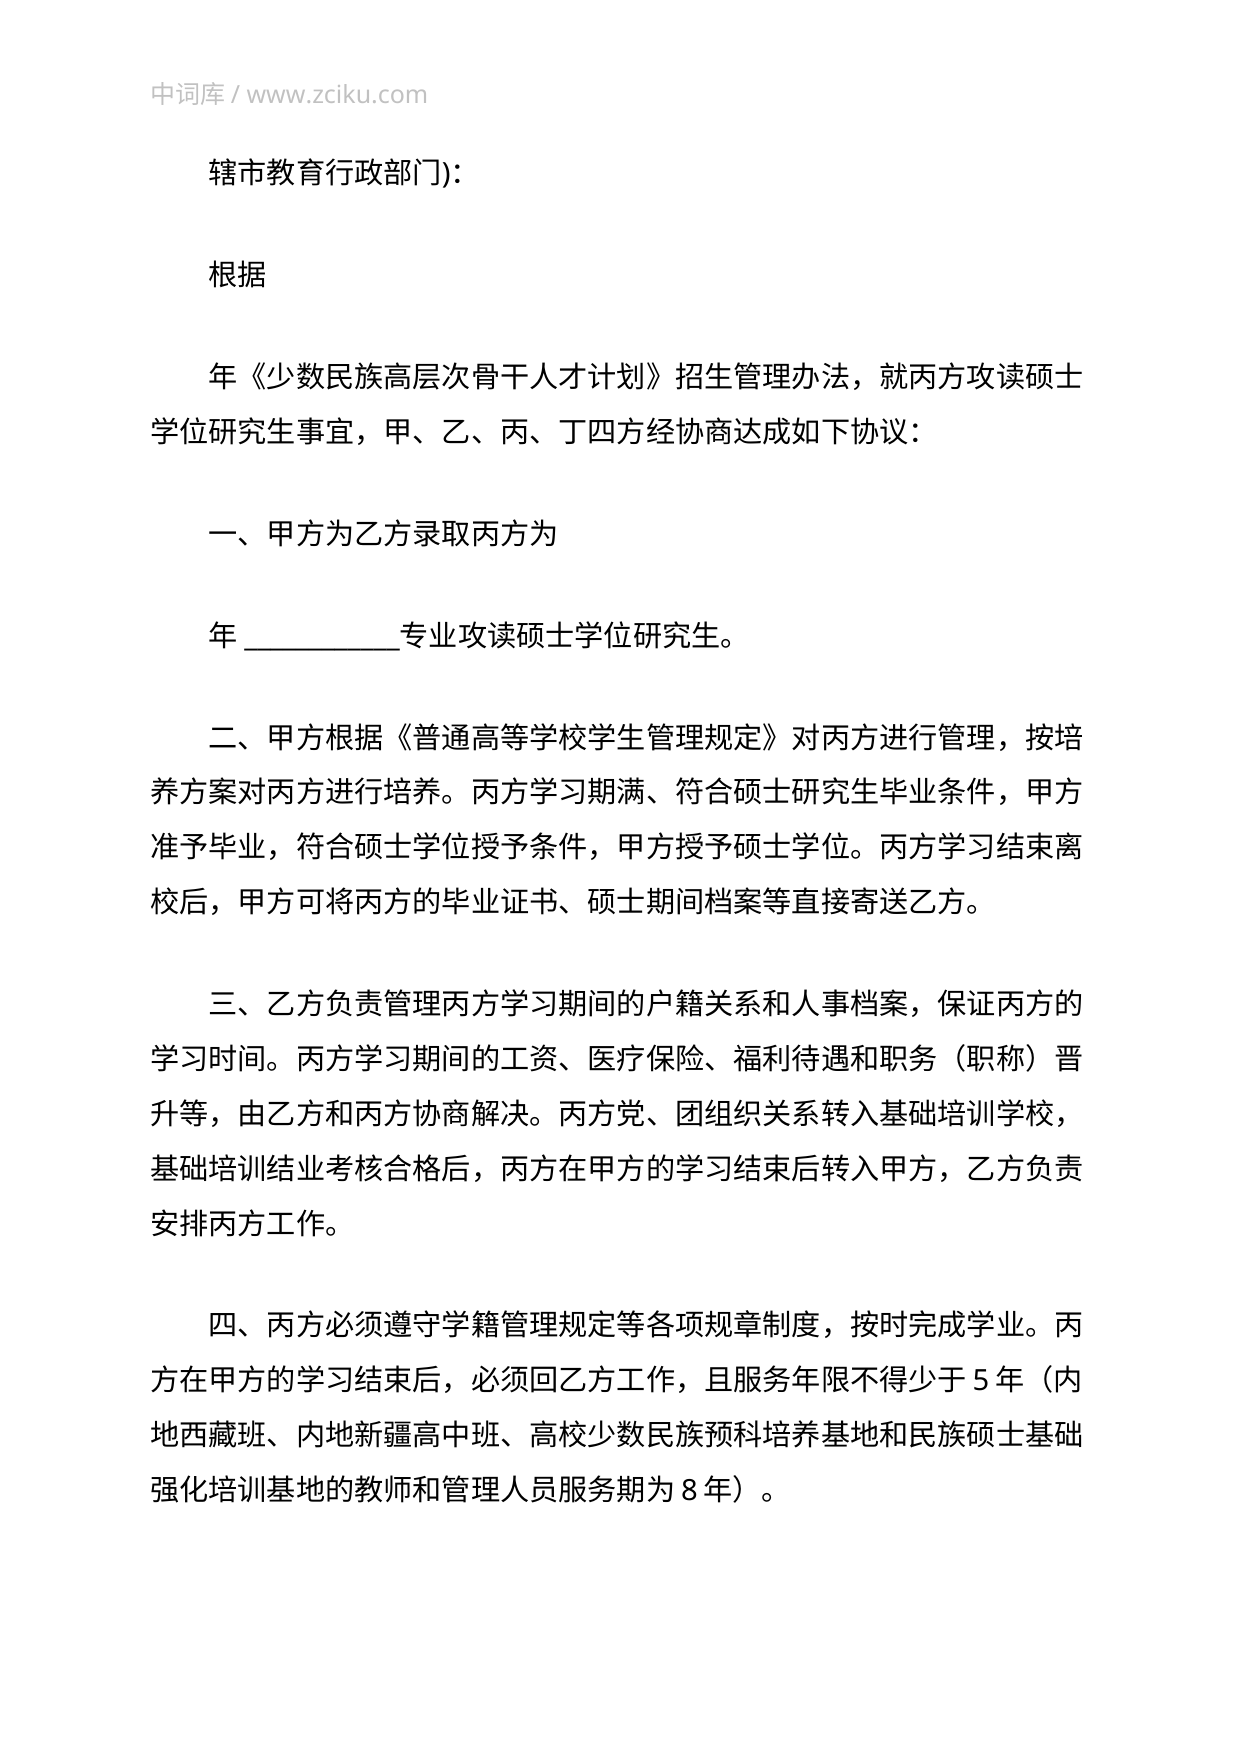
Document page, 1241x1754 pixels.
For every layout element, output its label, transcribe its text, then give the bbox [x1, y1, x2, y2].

text 一、甲方为乙方录取丙方为 [150, 510, 1090, 553]
text 三、乙方负责管理丙方学习期间的户籍关系和人事档案，保证丙方的学习时间。丙方学习期间的工资、医疗保险、福利待遇和职务（职称）晋升等，由乙方和丙方协商解决。丙方党、团组织关系转入基础培训学校，基础培训结业考核合格后，丙方在甲方的学习结束后转入甲方，乙方负责安排丙方工作。 [150, 981, 1090, 1242]
text 根据 [150, 252, 1090, 294]
text 年《少数民族高层次骨干人才计划》招生管理办法，就丙方攻读硕士学位研究生事宜，甲、乙、丙、丁四方经协商达成如下协议： [150, 354, 1090, 451]
text 年 ____________专业攻读硕士学位研究生。 [150, 612, 1090, 654]
text 二、甲方根据《普通高等学校学生管理规定》对丙方进行管理，按培养方案对丙方进行培养。丙方学习期满、符合硕士研究生毕业条件，甲方准予毕业，符合硕士学位授予条件，甲方授予硕士学位。丙方学习结束离校后，甲方可将丙方的毕业证书、硕士期间档案等直接寄送乙方。 [150, 714, 1090, 921]
text 辖市教育行政部门)： [150, 150, 1090, 192]
text 四、丙方必须遵守学籍管理规定等各项规章制度，按时完成学业。丙方在甲方的学习结束后，必须回乙方工作，且服务年限不得少于5年（内地西藏班、内地新疆高中班、高校少数民族预科培养基地和民族硕士基础强化培训基地的教师和管理人员服务期为8年）。 [150, 1302, 1090, 1509]
